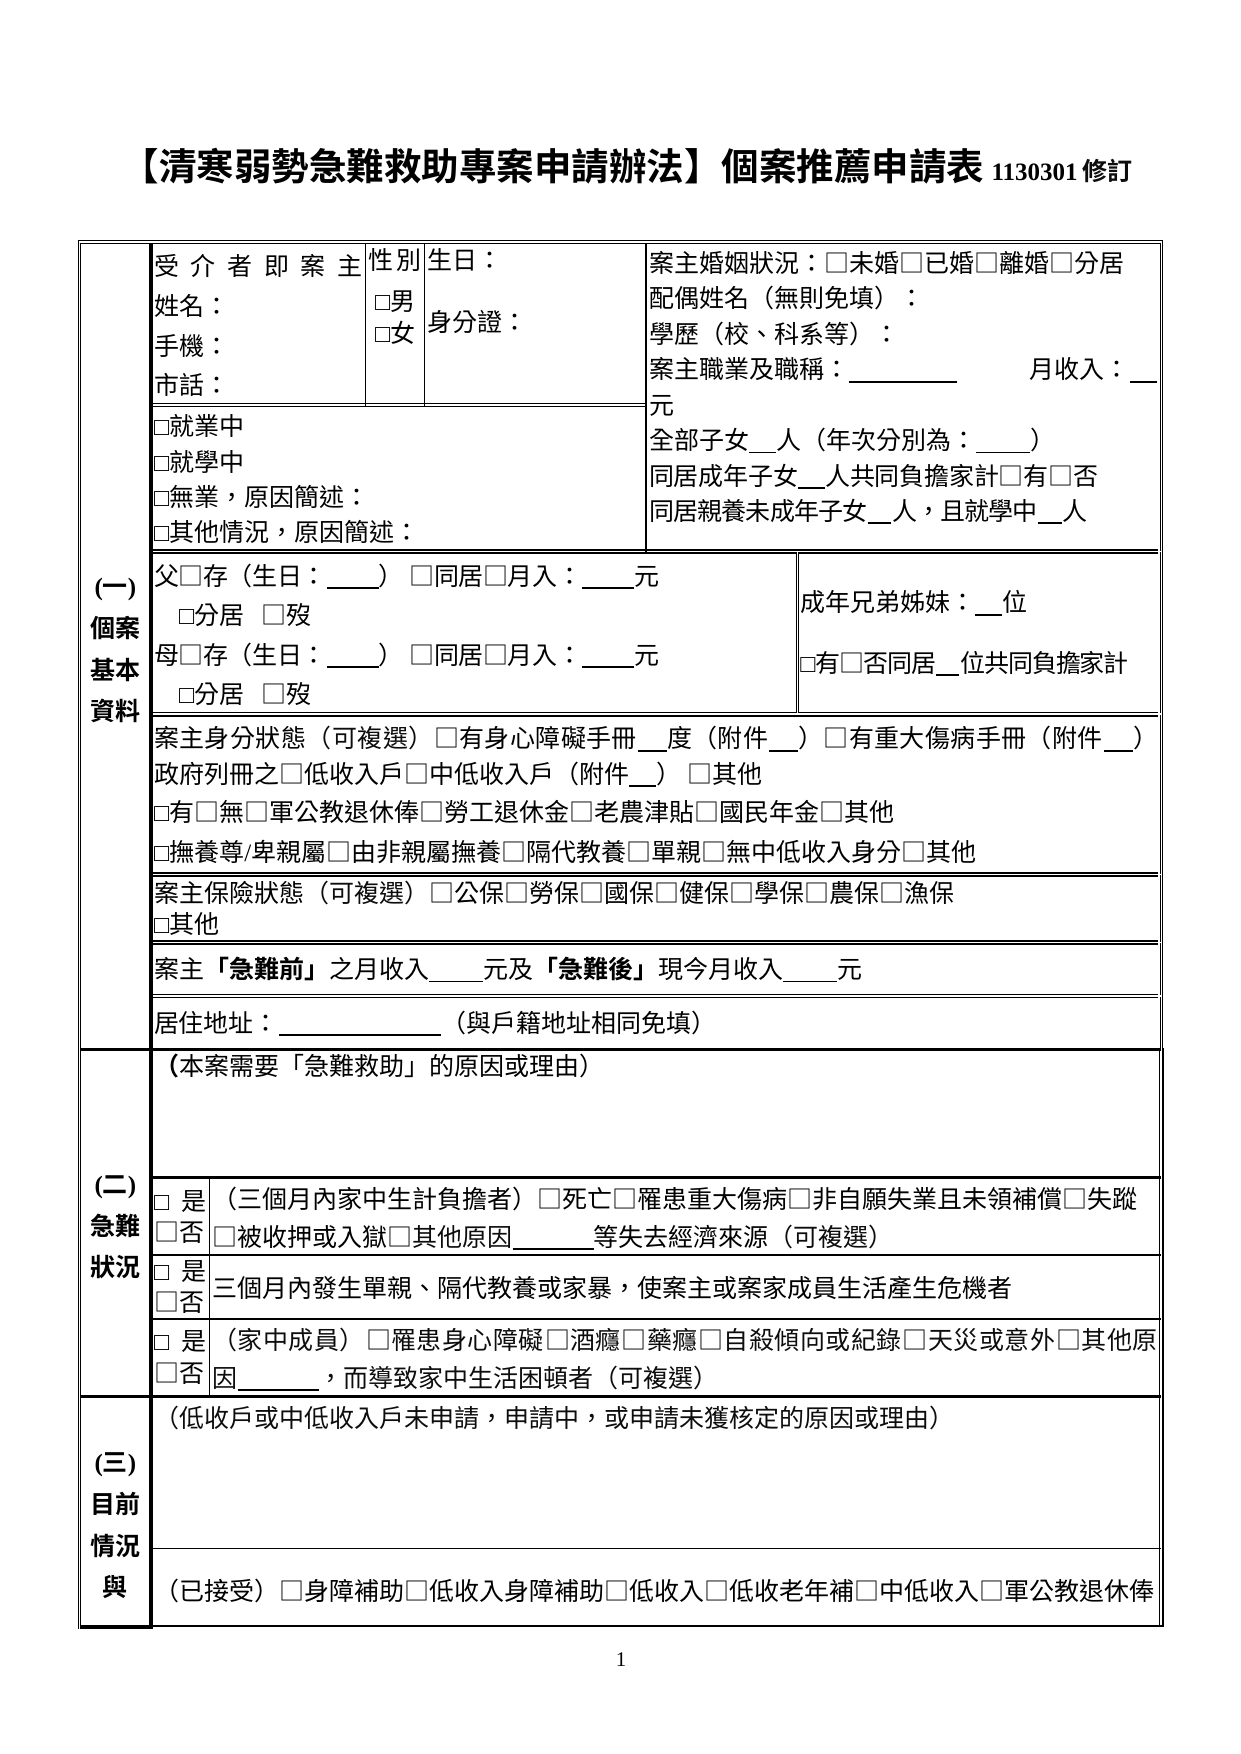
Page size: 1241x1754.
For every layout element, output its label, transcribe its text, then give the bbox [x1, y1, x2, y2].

table_header (一)個案基本資料 [81, 244, 149, 1048]
table_cell （低收戶或中低收入戶未申請，申請中，或申請未獲核定的原因或理由） [153, 1398, 1159, 1548]
table_cell □就業中 □就學中 □無業，原因簡述： □其他情況，原因簡述： [153, 407, 645, 549]
table_cell (三)目前情況 與 已獲資源 [81, 1398, 149, 1625]
table_cell 三個月內發生單親、隔代教養或家暴，使案主或案家成員生活產生危機者 [210, 1256, 1159, 1318]
table_cell 居住地址： （與戶籍地址相同免填） [153, 994, 1161, 1048]
table_cell □是□否 [153, 1256, 209, 1318]
table_cell (二)急難狀況 [81, 1051, 149, 1394]
table_cell □是□否 [153, 1179, 209, 1254]
table_cell 成年兄弟姊妹： 位 □有□否同居 位共同負擔家計 [797, 549, 1161, 712]
table_cell 案主保險狀態（可複選）□公保□勞保□國保□健保□學保□農保□漁保 □其他 [153, 872, 1161, 940]
table_header 受介者即案主 姓名： 手機： 市話： [153, 244, 365, 402]
table_cell （三個月內家中生計負擔者）□死亡□罹患重大傷病□非自願失業且未領補償□失蹤□被收押或入獄□其他原因 等失去經濟來源（可複選） [210, 1179, 1159, 1254]
table_cell 父□存（生日： ） □同居□月入： 元 □分居 □歿 母□存（生日： ） □同居□月入： 元 □分居 □歿 [153, 554, 796, 712]
table_header 性別 □男 □女 [366, 244, 424, 402]
table_header 生日： 身分證： [425, 244, 645, 402]
table_cell 案主身分狀態（可複選）□有身心障礙手冊 度（附件 ）□有重大傷病手冊（附件 ）政府列冊之□低收入戶□中低收入戶（附件 ） □其他 □有□無□軍公教退休俸□勞工退休金□老農津貼□國民年金□其他 □撫養尊/卑親屬□由非親屬撫養□隔代教養□單親□無中低收入身分□其他 [153, 712, 1161, 872]
table_cell □是□否 [153, 1320, 209, 1394]
table_header 案主婚姻狀況：□未婚□已婚□離婚□分居 配偶姓名（無則免填）： 學歷（校、科系等）： 案主職業及職稱： 月收入： 元 全部子女 人（年次分別為： ） 同居成年子女 人共同負擔家計□有□否 同居親養未成年子女 人，且就學中 人 [647, 244, 1160, 549]
table_cell （本案需要「急難救助」的原因或理由） [153, 1051, 1159, 1176]
text 【清寒弱勢急難救助專案申請辦法】個案推薦申請表1130301修訂 [102, 127, 1152, 202]
table_cell 案主「急難前」之月收入 元及「急難後」現今月收入 元 [153, 940, 1161, 994]
table_cell （家中成員）□罹患身心障礙□酒癮□藥癮□自殺傾向或紀錄□天災或意外□其他原因 ，而導致家中生活困頓者（可複選） [210, 1320, 1159, 1394]
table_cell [153, 1549, 1159, 1625]
